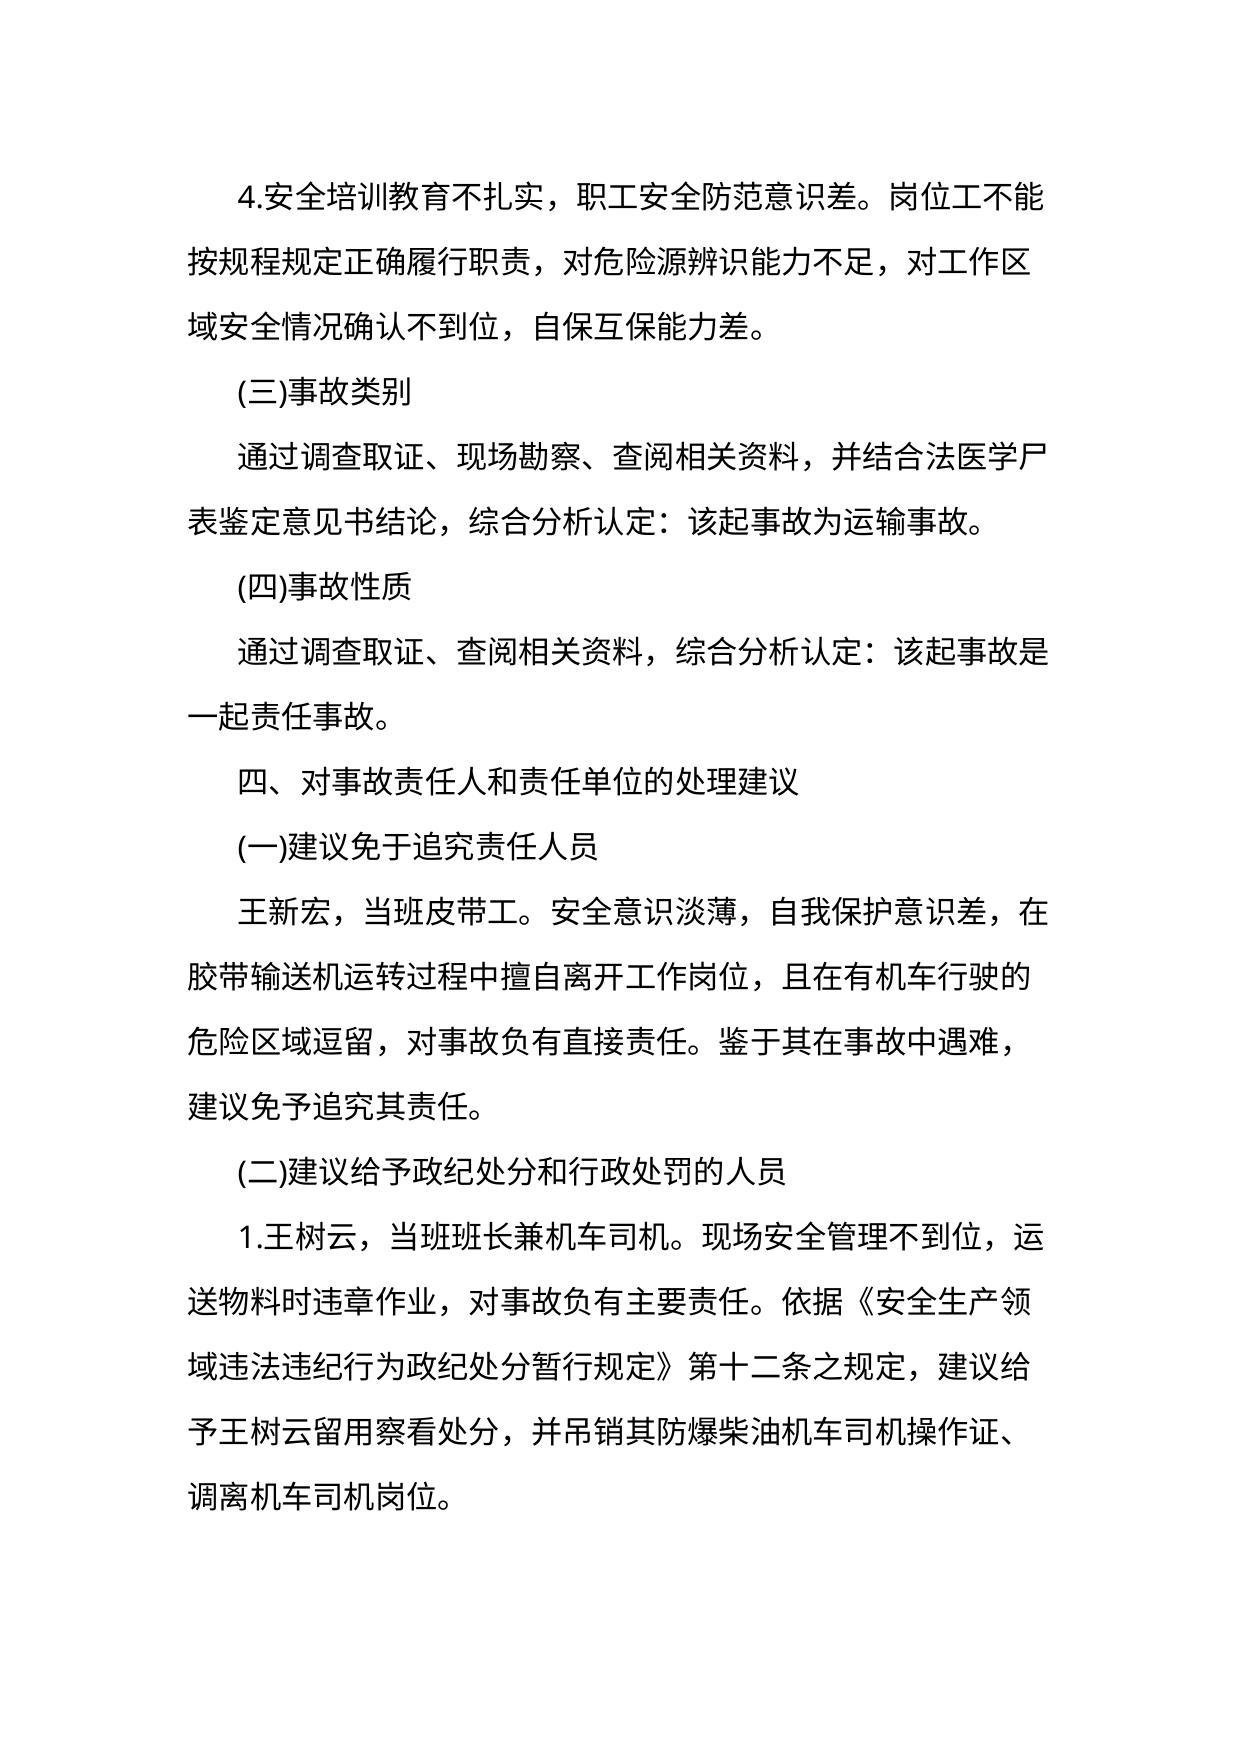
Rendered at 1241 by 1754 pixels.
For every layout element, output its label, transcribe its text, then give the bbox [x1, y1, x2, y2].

text (一)建议免于追究责任人员 [187, 812, 1053, 877]
text 1.王树云，当班班长兼机车司机。现场安全管理不到位，运送物料时违章作业，对事故负有主要责任。依据《安全生产领域违法违纪行为政纪处分暂行规定》第十二条之规定，建议给予王树云留用察看处分，并吊销其防爆柴油机车司机操作证、调离机车司机岗位。 [187, 1202, 1053, 1527]
text 通过调查取证、现场勘察、查阅相关资料，并结合法医学尸表鉴定意见书结论，综合分析认定：该起事故为运输事故。 [187, 422, 1053, 552]
text 通过调查取证、查阅相关资料，综合分析认定：该起事故是一起责任事故。 [187, 617, 1053, 747]
text (二)建议给予政纪处分和行政处罚的人员 [187, 1137, 1053, 1202]
text (三)事故类别 [187, 357, 1053, 422]
text 王新宏，当班皮带工。安全意识淡薄，自我保护意识差，在胶带输送机运转过程中擅自离开工作岗位，且在有机车行驶的危险区域逗留，对事故负有直接责任。鉴于其在事故中遇难，建议免予追究其责任。 [187, 877, 1053, 1137]
text 四、对事故责任人和责任单位的处理建议 [187, 747, 1053, 812]
text 4.安全培训教育不扎实，职工安全防范意识差。岗位工不能按规程规定正确履行职责，对危险源辨识能力不足，对工作区域安全情况确认不到位，自保互保能力差。 [187, 162, 1053, 357]
text (四)事故性质 [187, 552, 1053, 617]
